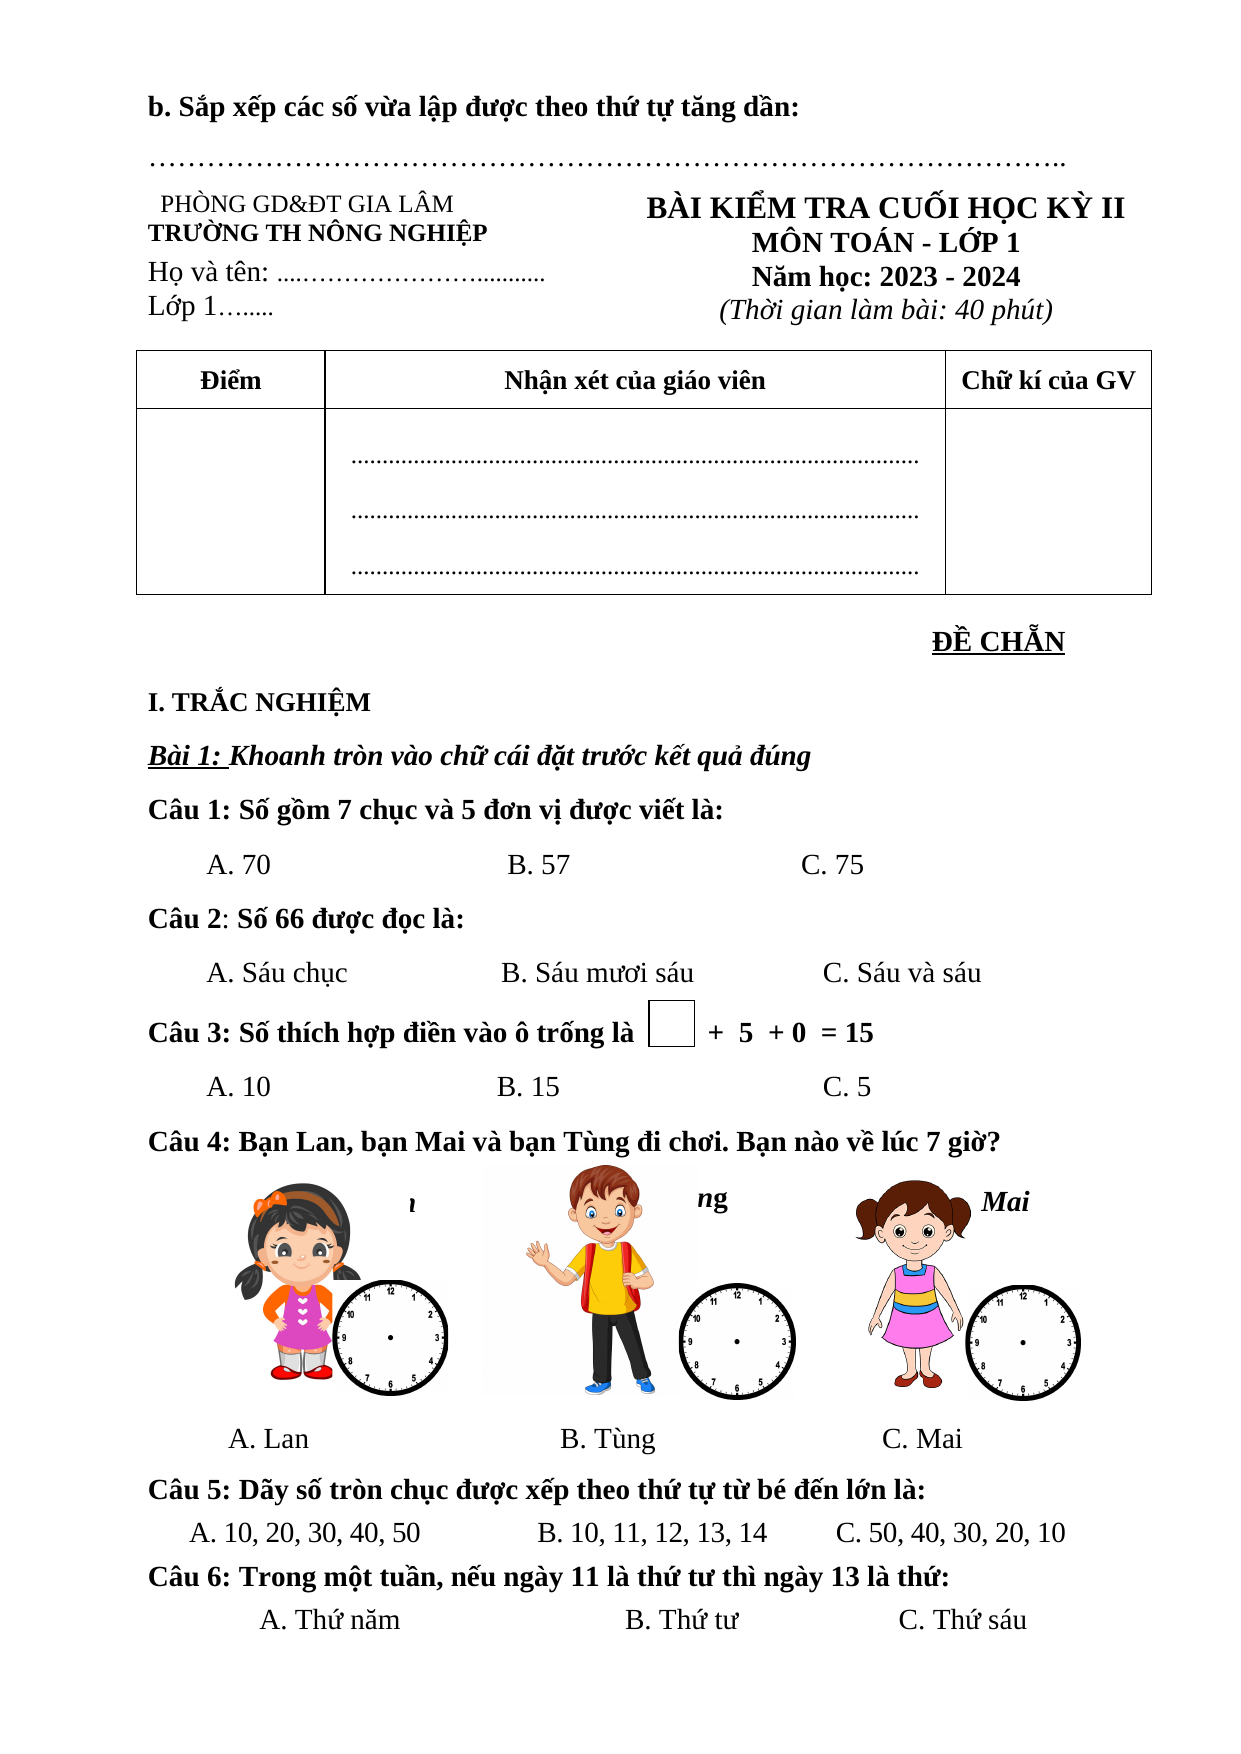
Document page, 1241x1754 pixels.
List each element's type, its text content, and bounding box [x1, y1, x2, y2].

picture [482, 1165, 1081, 1401]
text ĐỀ CHẴN [148, 595, 1150, 657]
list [148, 139, 1150, 172]
text A. Thứ năm B. Thứ tư C. Thứ sáu [148, 1602, 1150, 1636]
text Câu 2: Số 66 được đọc là: [148, 901, 1150, 935]
table_header C. Mai [761, 1421, 1072, 1472]
table_cell [137, 409, 324, 594]
table_header B. 57 [386, 847, 636, 901]
table_header A. Lan [136, 1421, 447, 1472]
picture [185, 1171, 449, 1396]
text Câu 3: Số thích hợp điền vào ô trống là + 5 + 0 = 15 [148, 1015, 1150, 1048]
text A. 10 B. 15 C. 5 [148, 1069, 1150, 1103]
table_cell Điểm [137, 351, 324, 408]
text Câu 6: Trong một tuần, nếu ngày 11 là thứ tư thì ngày 13 là thứ: [148, 1559, 1150, 1592]
table_cell Chữ kí của GV [946, 351, 1151, 408]
text Câu 5: Dãy số tròn chục được xếp theo thứ tự từ bé đến lớn là: [148, 1472, 1150, 1505]
table_header B. Tùng [447, 1421, 761, 1472]
text Câu 1: Số gồm 7 chục và 5 đơn vị được viết là: [148, 792, 1150, 826]
table_header A. 70 [136, 847, 386, 901]
table_cell ........................................................................................... ........................................................................................... ........................................................................................... [326, 409, 945, 594]
table_header C. 75 [636, 847, 886, 901]
text A. 10, 20, 30, 40, 50 B. 10, 11, 12, 13, 14 C. 50, 40, 30, 20, 10 [148, 1515, 1150, 1549]
table_cell Nhận xét của giáo viên [326, 351, 945, 408]
list b. Sắp xếp các số vừa lập được theo thứ tự tăng dần: [148, 89, 1150, 122]
text A. Sáu chục B. Sáu mươi sáu C. Sáu và sáu [148, 956, 1150, 989]
text I. TRẮC NGHIỆM [148, 657, 1150, 717]
table_cell [946, 409, 1151, 594]
table_header PHÒNG GD&ĐT GIA LÂM TRƯỜNG TH NÔNG NGHIỆP Họ và tên: ....…………………........... Lớp 1…..... [136, 189, 620, 350]
text Câu 4: Bạn Lan, bạn Mai và bạn Tùng đi chơi. Bạn nào về lúc 7 giờ? [148, 1124, 1150, 1157]
text Bài 1: Khoanh tròn vào chữ cái đặt trước kết quả đúng [148, 738, 1150, 772]
table_header BÀI KIỂM TRA CUỐI HỌC KỲ II MÔN TOÁN - LỚP 1 Năm học: 2023 - 2024 (Thời gian làm bài: 40 phút) [620, 189, 1152, 350]
